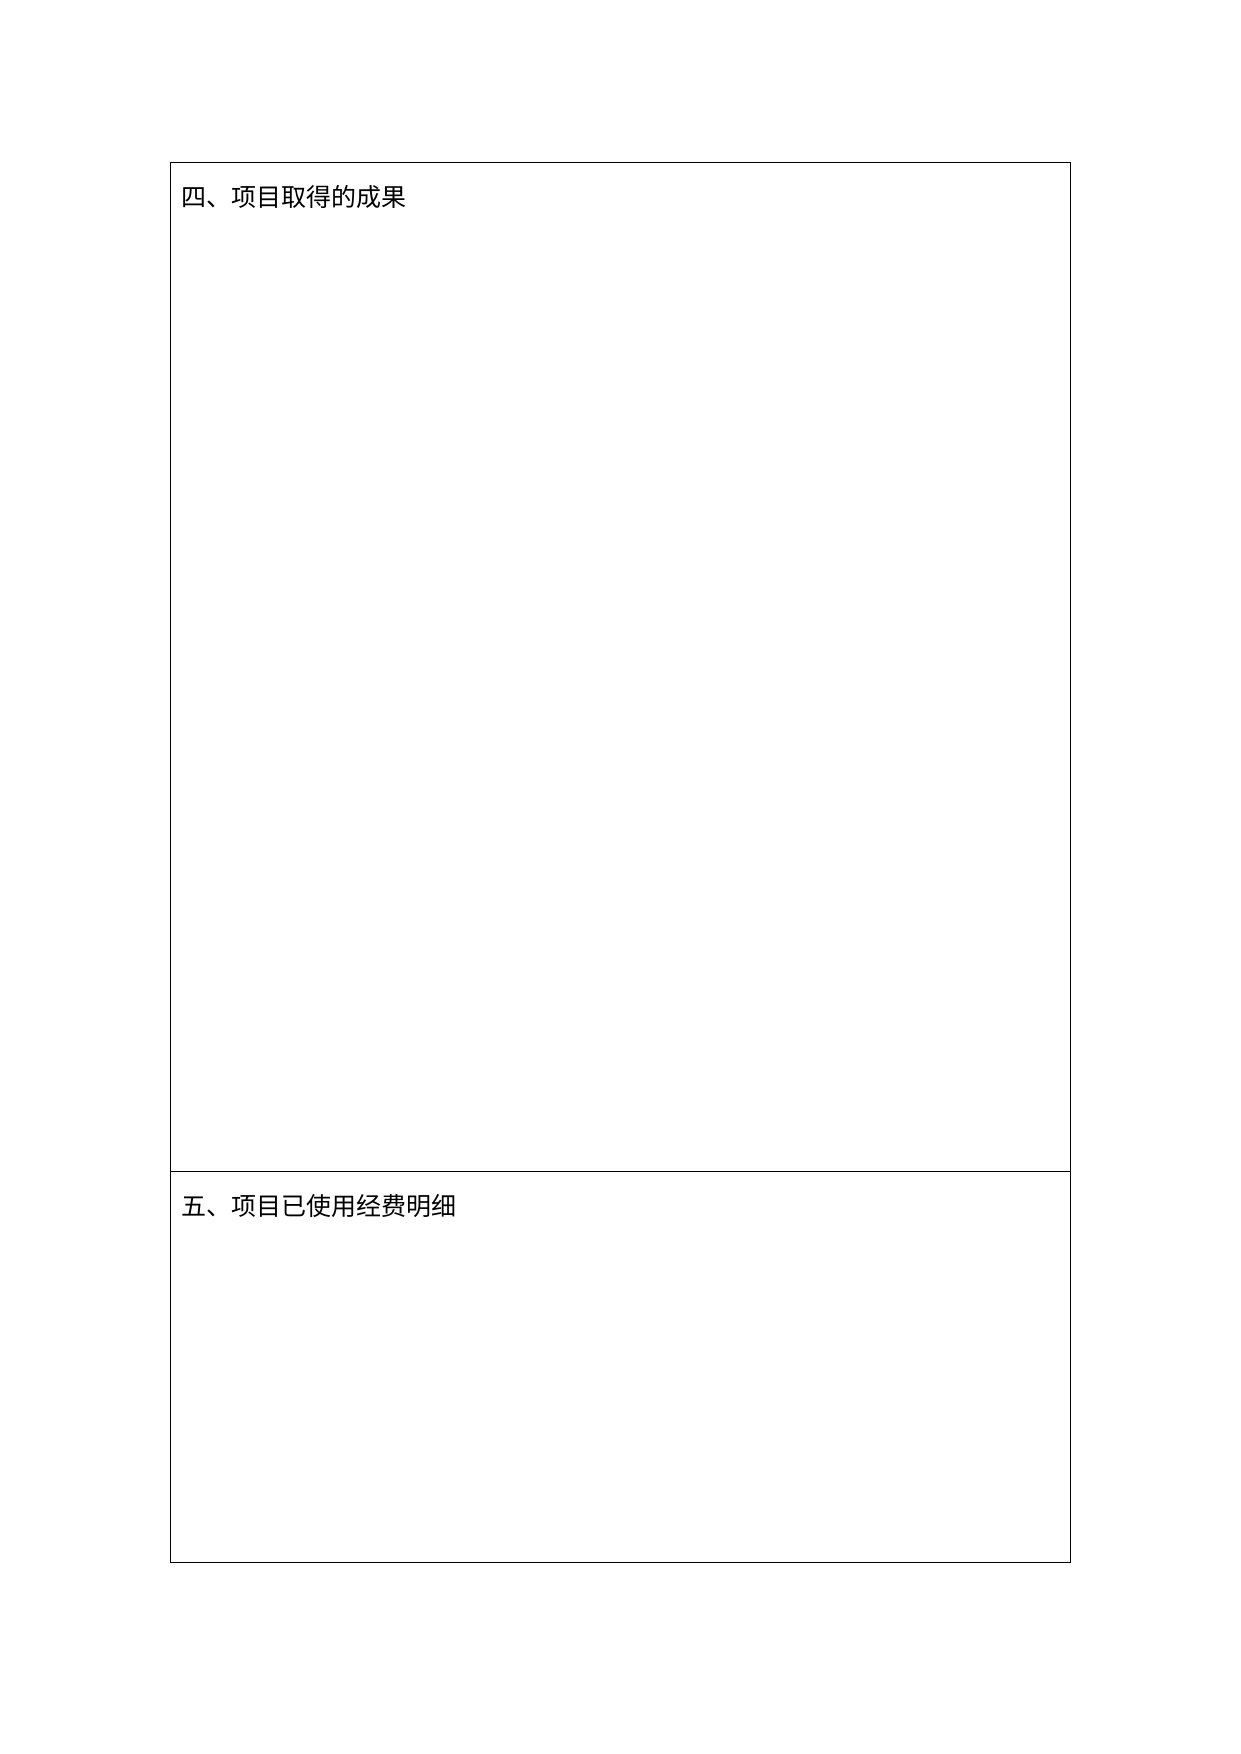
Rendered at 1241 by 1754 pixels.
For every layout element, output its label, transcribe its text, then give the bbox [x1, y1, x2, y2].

table_cell 五、项目已使用经费明细 [171, 1172, 1070, 1562]
table_cell 项目取得的成果 [171, 163, 1070, 1171]
